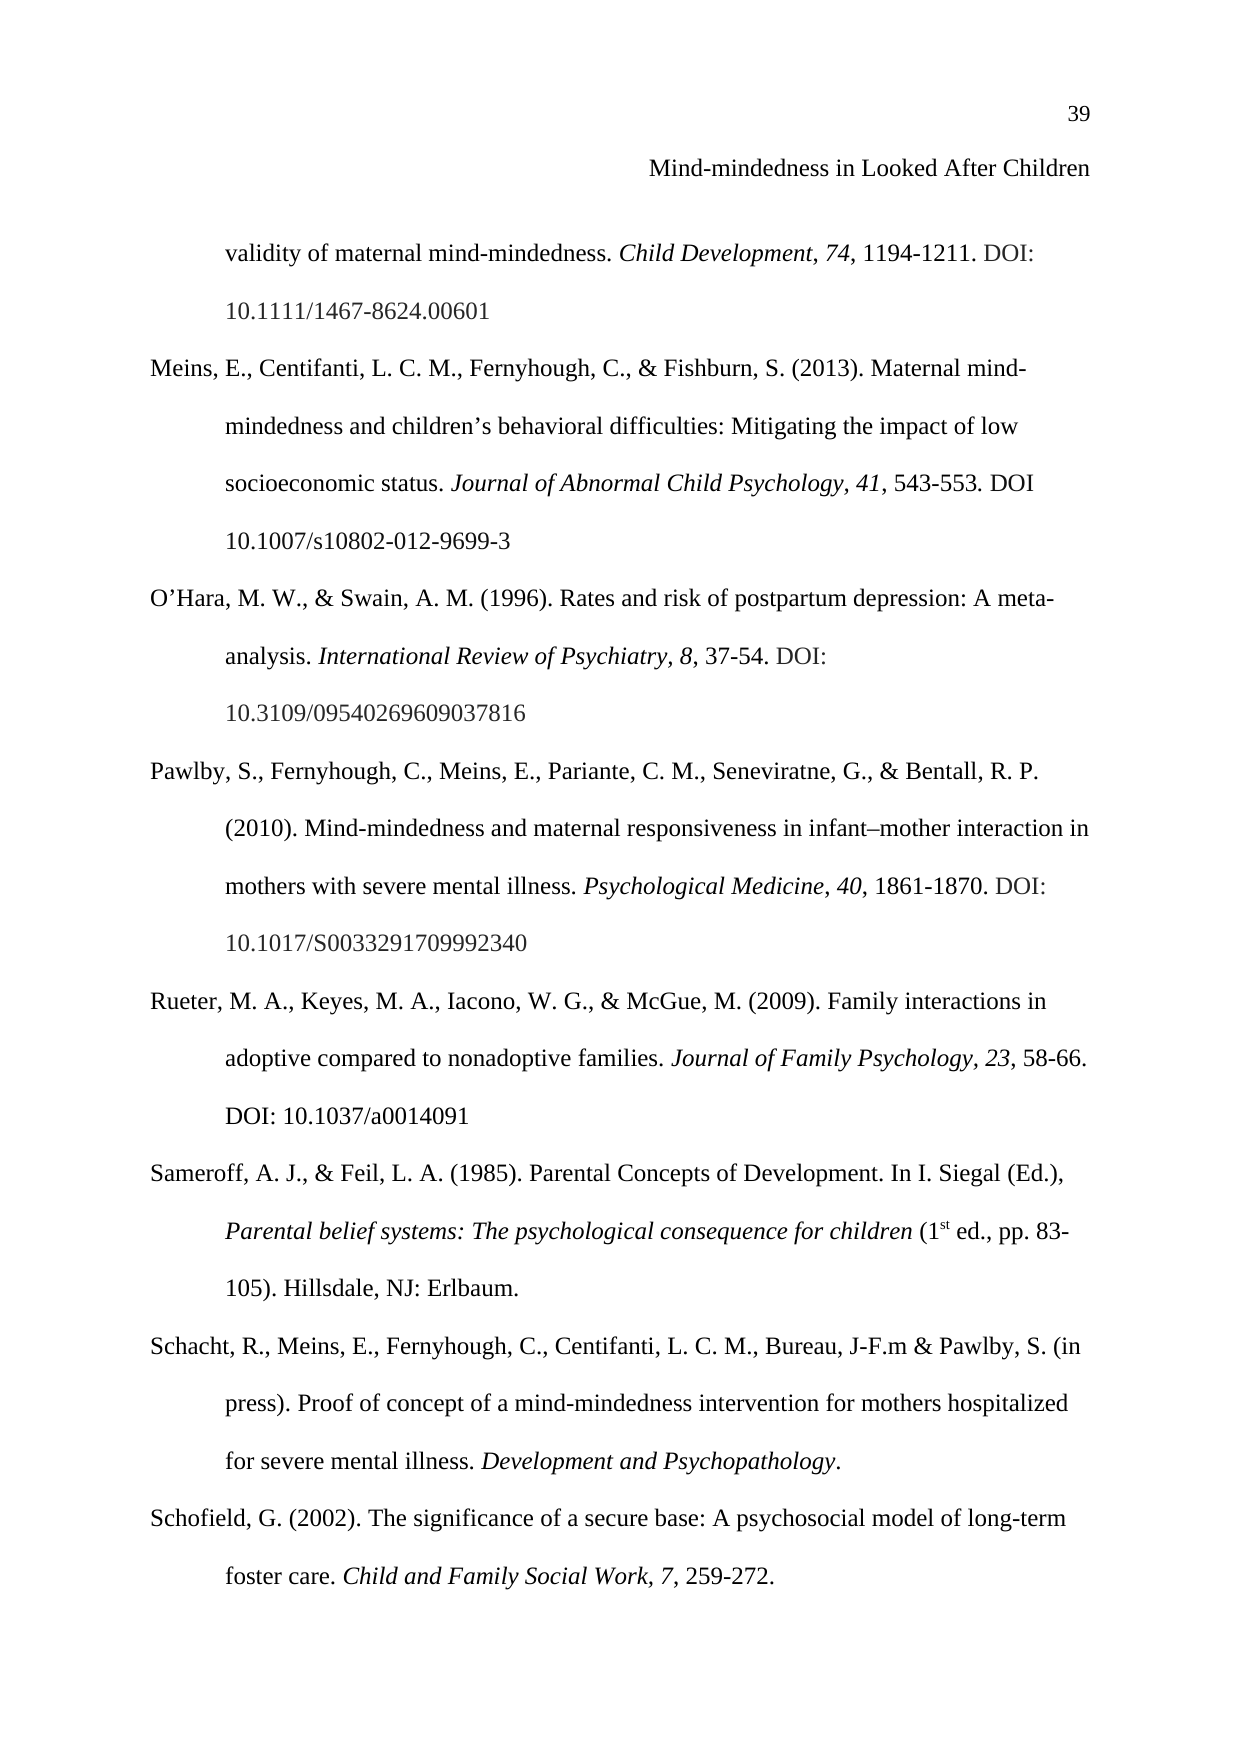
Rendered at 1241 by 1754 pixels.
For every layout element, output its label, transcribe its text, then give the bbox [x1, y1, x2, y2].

text Sameroff, A. J., & Feil, L. A. (1985). Parental Concepts of Development. In I. Siegal (Ed.), Parental belief systems: The psychological consequence for children (1st ed., pp. 83-105). Hillsdale, NJ: Erlbaum. [150, 1158, 1090, 1302]
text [150, 238, 1090, 325]
text Rueter, M. A., Keyes, M. A., Iacono, W. G., & McGue, M. (2009). Family interactions in adoptive compared to nonadoptive families. Journal of Family Psychology, 23, 58-66. DOI: 10.1037/a0014091 [150, 986, 1090, 1130]
text Pawlby, S., Fernyhough, C., Meins, E., Pariante, C. M., Seneviratne, G., & Bentall, R. P. (2010). Mind-mindedness and maternal responsiveness in infant–mother interaction in mothers with severe mental illness. Psychological Medicine, 40, 1861-1870. DOI: 10.1017/S0033291709992340 [150, 756, 1090, 957]
text Schofield, G. (2002). The significance of a secure base: A psychosocial model of long-term foster care. Child and Family Social Work, 7, 259-272. [150, 1503, 1090, 1590]
text Meins, E., Centifanti, L. C. M., Fernyhough, C., & Fishburn, S. (2013). Maternal mind-mindedness and children’s behavioral difficulties: Mitigating the impact of low socioeconomic status. Journal of Abnormal Child Psychology, 41, 543-553. DOI 10.1007/s10802-012-9699-3 [150, 353, 1090, 555]
text Schacht, R., Meins, E., Fernyhough, C., Centifanti, L. C. M., Bureau, J-F.m & Pawlby, S. (in press). Proof of concept of a mind-mindedness intervention for mothers hospitalized for severe mental illness. Development and Psychopathology. [150, 1331, 1090, 1475]
text O’Hara, M. W., & Swain, A. M. (1996). Rates and risk of postpartum depression: A meta-analysis. International Review of Psychiatry, 8, 37-54. DOI: 10.3109/09540269609037816 [150, 583, 1090, 727]
